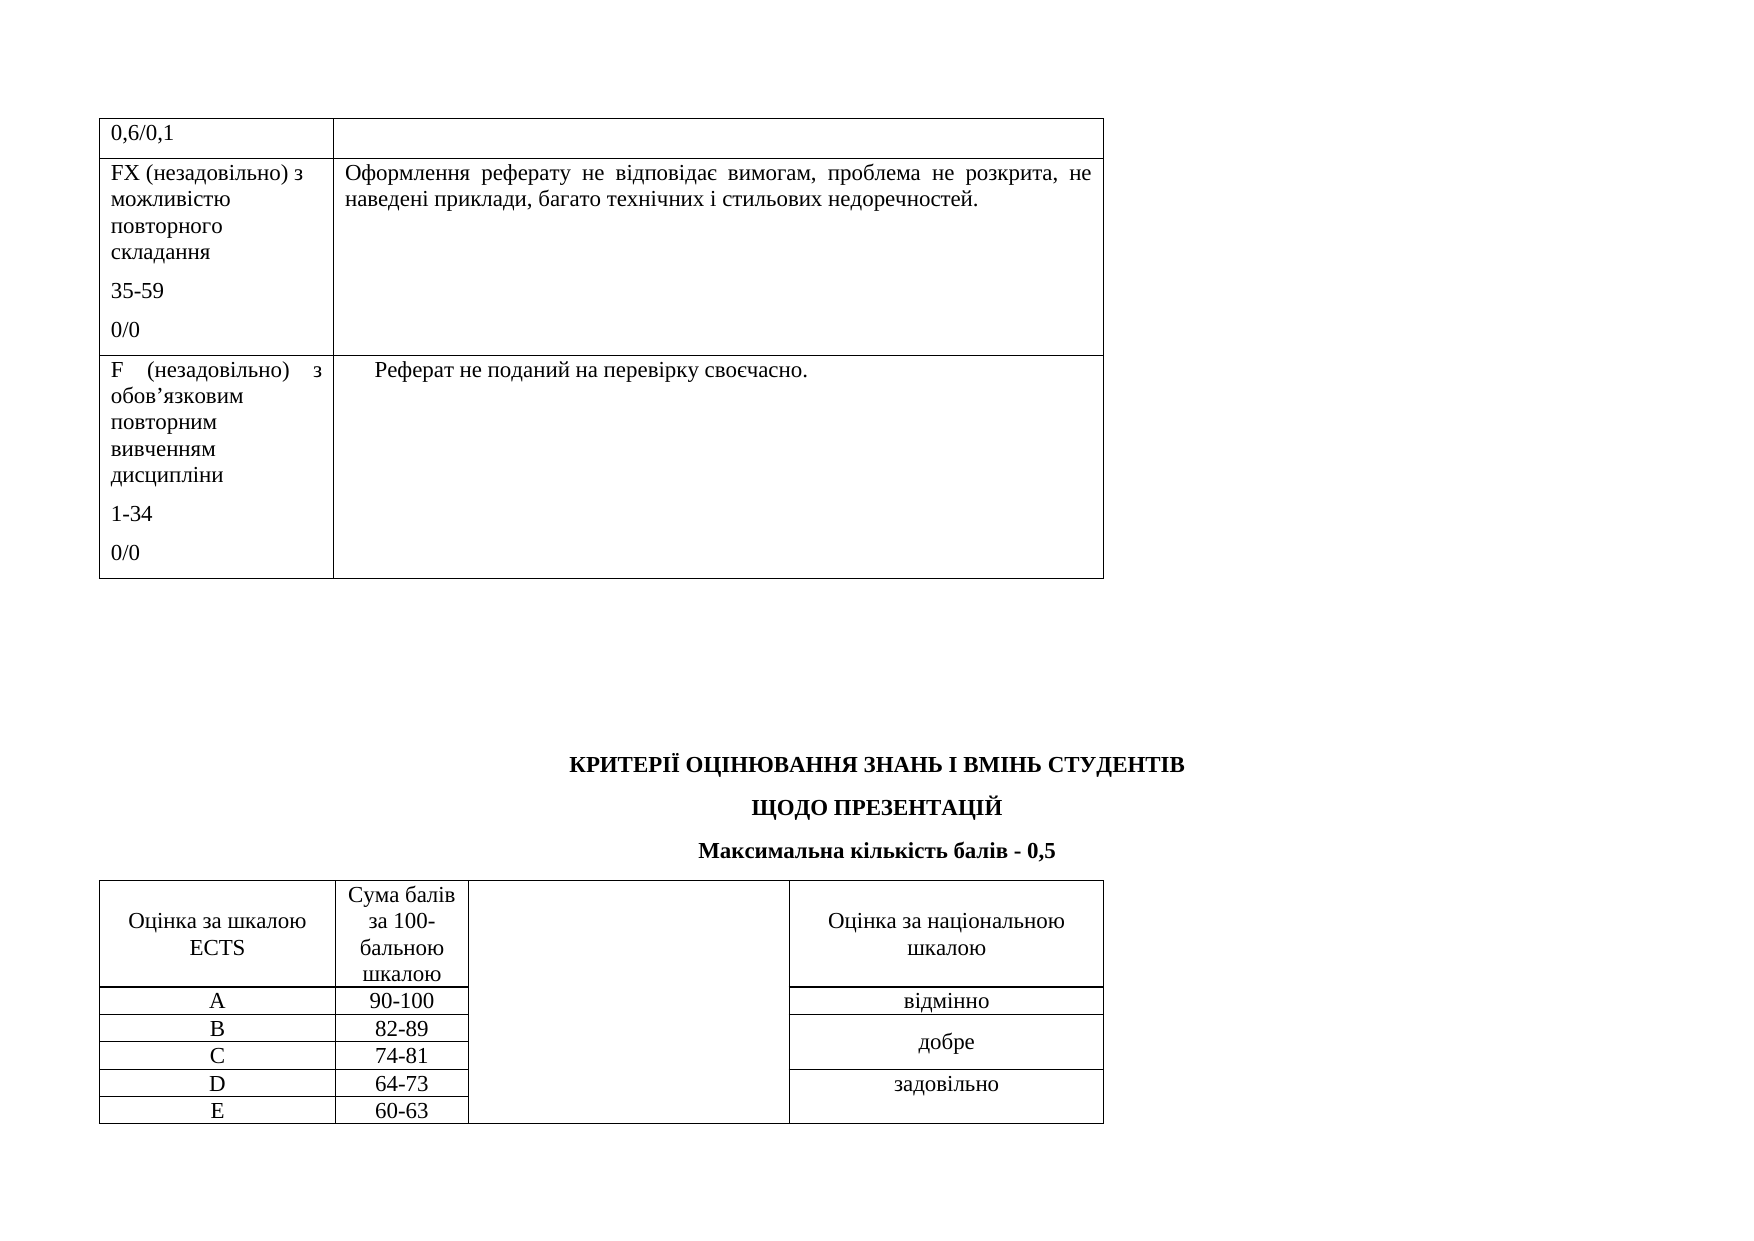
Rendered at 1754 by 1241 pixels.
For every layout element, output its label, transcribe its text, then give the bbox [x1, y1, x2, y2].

table_cell F (незадовільно) з обов’язковим повторним вивченням дисципліни 1-34 0/0 [100, 356, 333, 578]
text ЩОДО ПРЕЗЕНТАЦІЙ [118, 794, 1636, 820]
table_cell Реферат не поданий на перевірку своєчасно. [334, 356, 1103, 578]
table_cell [100, 119, 333, 158]
table_cell 60-63 [336, 1097, 468, 1123]
table_cell С [100, 1042, 335, 1068]
table_cell добре [790, 1015, 1103, 1068]
table_cell 82-89 [336, 1015, 468, 1041]
table_cell В [100, 1015, 335, 1041]
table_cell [334, 119, 1103, 158]
table_cell 90-100 [336, 988, 468, 1014]
text КРИТЕРІЇ ОЦІНЮВАННЯ ЗНАНЬ І ВМІНЬ СТУДЕНТІВ [118, 751, 1636, 777]
table_cell А [100, 988, 335, 1014]
text Максимальна кількість балів - 0,5 [118, 837, 1636, 863]
table_cell задовільно [790, 1070, 1103, 1123]
table_header Оцінка за шкалою ECTS [100, 881, 335, 986]
table_cell 74-81 [336, 1042, 468, 1068]
table_cell D [100, 1070, 335, 1096]
table_cell 64-73 [336, 1070, 468, 1096]
table_header [469, 881, 789, 1123]
table_cell Оформлення реферату не відповідає вимогам, проблема не розкрита, не наведені приклади, багато технічних і стильових недоречностей. [334, 159, 1103, 355]
table_cell відмінно [790, 988, 1103, 1014]
table_header Сума балів за 100-бальною шкалою [336, 881, 468, 986]
table_header Оцінка за національною шкалою [790, 881, 1103, 986]
table_cell E [100, 1097, 335, 1123]
table_cell FХ (незадовільно) з можливістю повторного складання 35-59 0/0 [100, 159, 333, 355]
